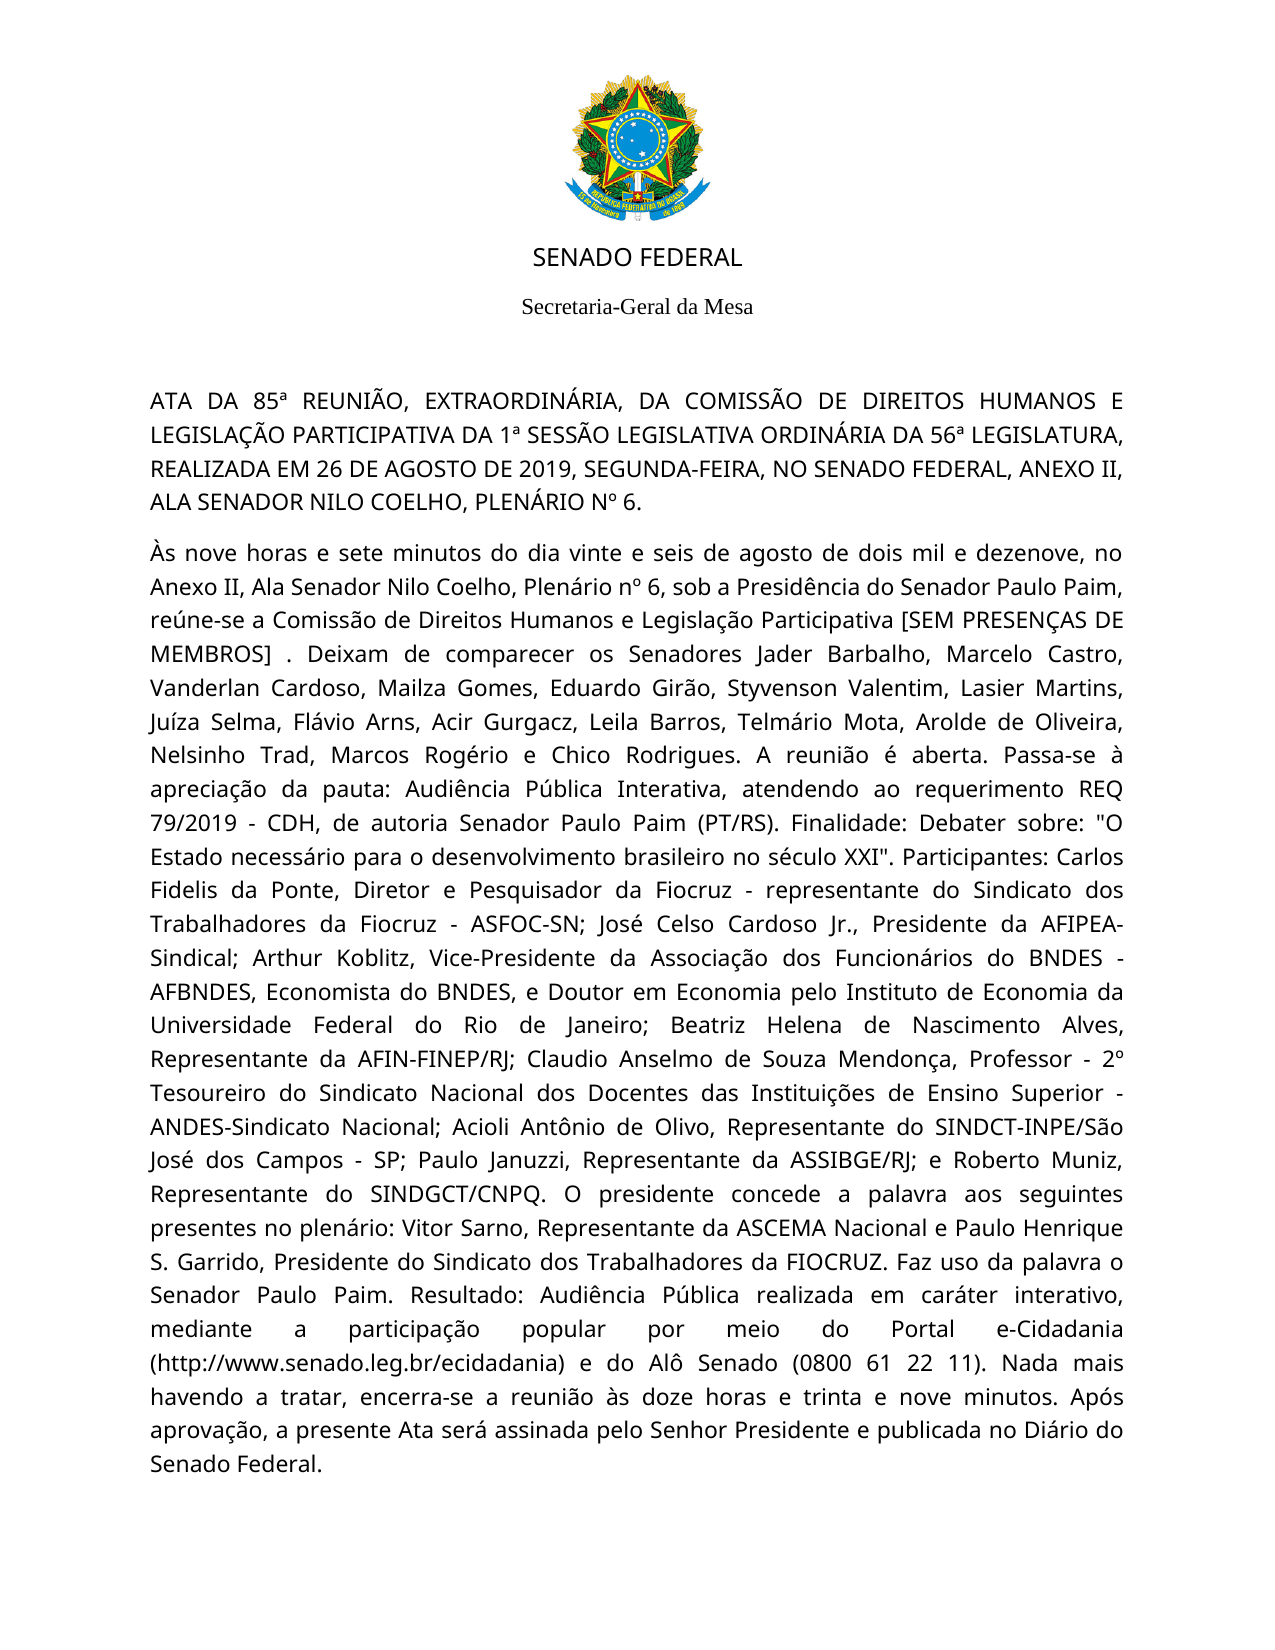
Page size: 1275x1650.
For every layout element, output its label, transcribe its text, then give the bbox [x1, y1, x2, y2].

text Às nove horas e sete minutos do dia vinte e seis de agosto de dois mil e dezenove, no Anexo II, Ala Senador Nilo Coelho, Plenário nº 6, sob a Presidência do Senador Paulo Paim, reúne-se a Comissão de Direitos Humanos e Legislação Participativa [SEM PRESENÇAS DE MEMBROS] . Deixam de comparecer os Senadores Jader Barbalho, Marcelo Castro, Vanderlan Cardoso, Mailza Gomes, Eduardo Girão, Styvenson Valentim, Lasier Martins, Juíza Selma, Flávio Arns, Acir Gurgacz, Leila Barros, Telmário Mota, Arolde de Oliveira, Nelsinho Trad, Marcos Rogério e Chico Rodrigues. A reunião é aberta. Passa-se à apreciação da pauta: Audiência Pública Interativa, atendendo ao requerimento REQ 79/2019 - CDH, de autoria Senador Paulo Paim (PT/RS). Finalidade: Debater sobre: "O Estado necessário para o desenvolvimento brasileiro no século XXI". Participantes: Carlos Fidelis da Ponte, Diretor e Pesquisador da Fiocruz - representante do Sindicato dos Trabalhadores da Fiocruz - ASFOC-SN; José Celso Cardoso Jr., Presidente da AFIPEA-Sindical; Arthur Koblitz, Vice-Presidente da Associação dos Funcionários do BNDES -AFBNDES, Economista do BNDES, e Doutor em Economia pelo Instituto de Economia da Universidade Federal do Rio de Janeiro; Beatriz Helena de Nascimento Alves, Representante da AFIN-FINEP/RJ; Claudio Anselmo de Souza Mendonça, Professor - 2º Tesoureiro do Sindicato Nacional dos Docentes das Instituições de Ensino Superior - ANDES-Sindicato Nacional; Acioli Antônio de Olivo, Representante do SINDCT-INPE/São José dos Campos - SP; Paulo Januzzi, Representante da ASSIBGE/RJ; e Roberto Muniz, Representante do SINDGCT/CNPQ. O presidente concede a palavra aos seguintes presentes no plenário: Vitor Sarno, Representante da ASCEMA Nacional e Paulo Henrique S. Garrido, Presidente do Sindicato dos Trabalhadores da FIOCRUZ. Faz uso da palavra o Senador Paulo Paim. Resultado: Audiência Pública realizada em caráter interativo, mediante a participação popular por meio do Portal e-Cidadania (http://www.senado.leg.br/ecidadania) e do Alô Senado (0800 61 22 11). Nada mais havendo a tratar, encerra-se a reunião às doze horas e trinta e nove minutos. Após aprovação, a presente Ata será assinada pelo Senhor Presidente e publicada no Diário do Senado Federal. [150, 537, 1125, 1479]
text ATA DA 85ª REUNIÃO, Extraordinária, DA Comissão de Direitos Humanos e Legislação Participativa DA 1ª SESSÃO LEGISLATIVA Ordinária DA 56ª LEGISLATURA, REALIZADA EM 26 de Agosto de 2019, Segunda-feira, NO SENADO FEDERAL, Anexo II, Ala Senador Nilo Coelho, Plenário nº 6. [150, 385, 1125, 517]
picture [564, 75, 711, 221]
